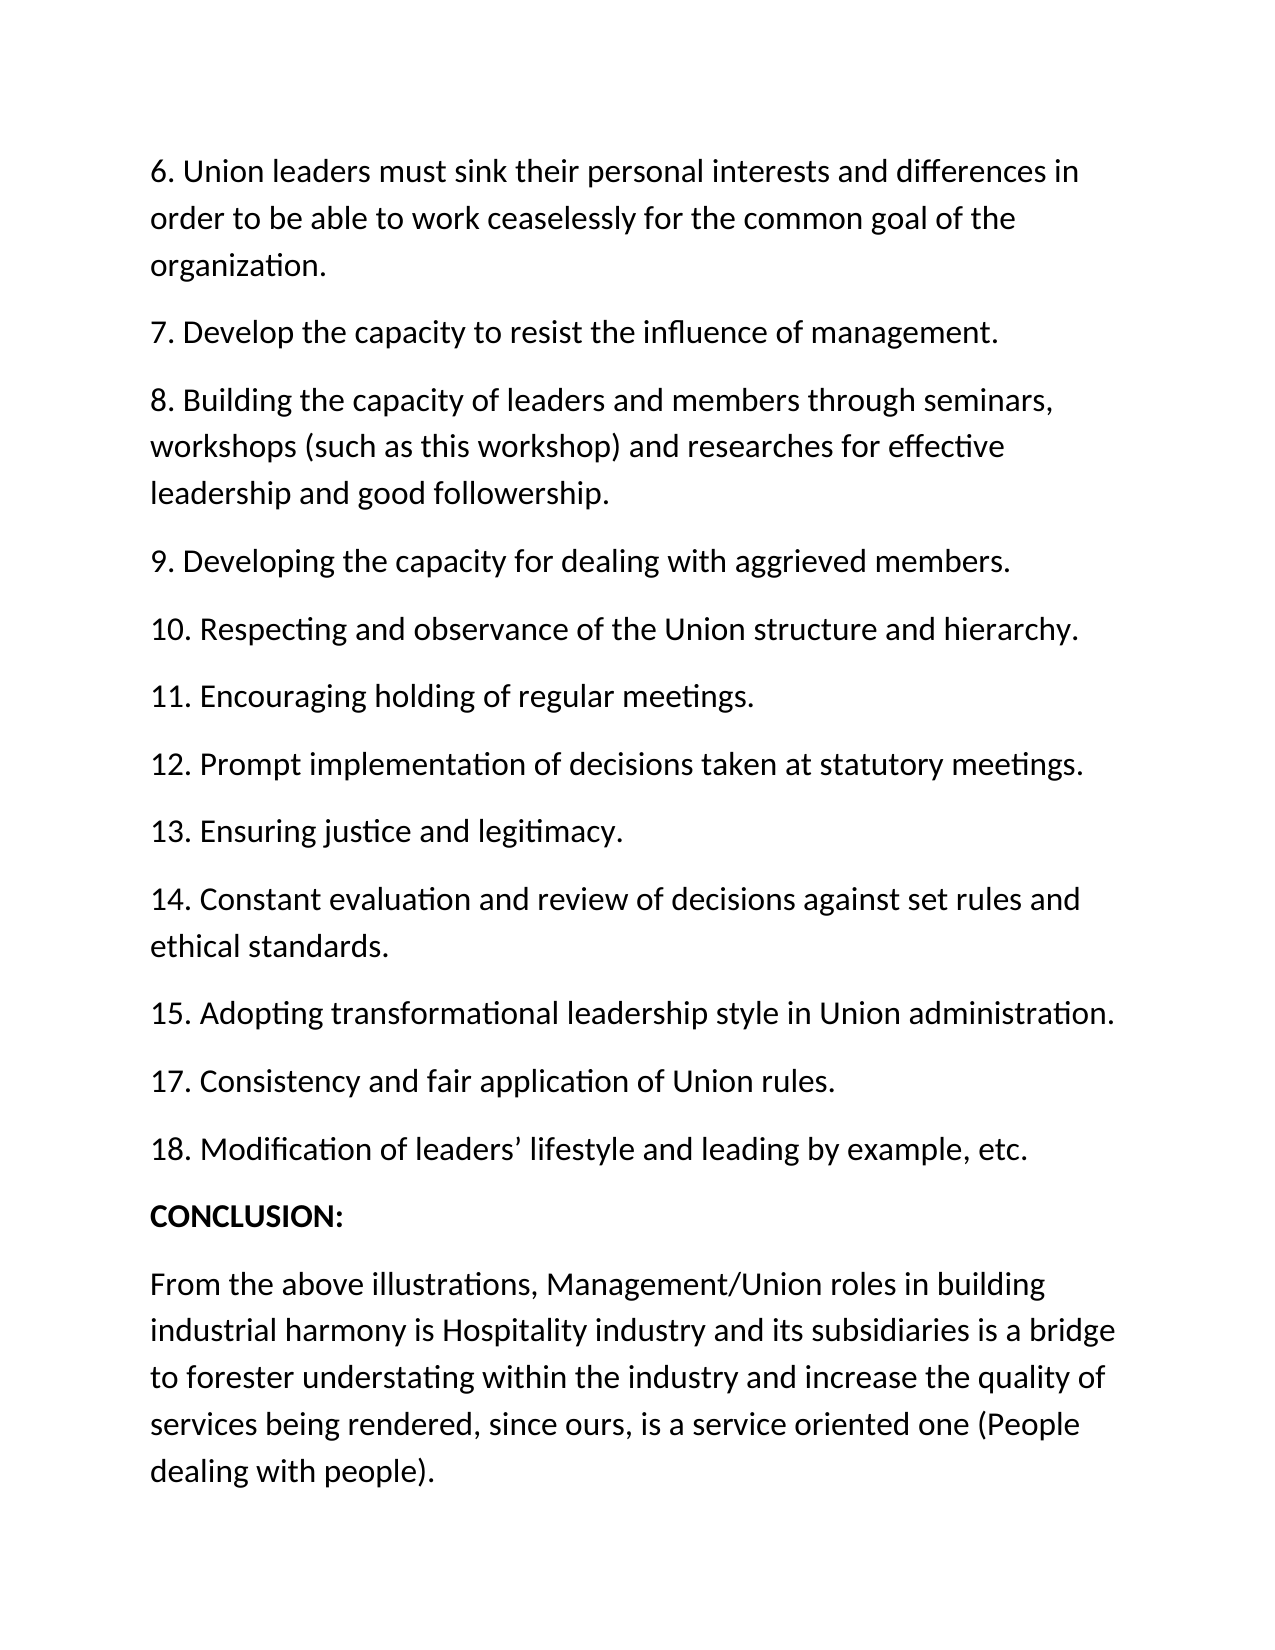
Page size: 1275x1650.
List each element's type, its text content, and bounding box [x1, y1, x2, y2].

text 6. Union leaders must sink their personal interests and differences in order to be able to work ceaselessly for the common goal of the organization. [150, 150, 1125, 284]
text 10. Respecting and observance of the Union structure and hierarchy. [150, 607, 1125, 648]
text 15. Adopting transformational leadership style in Union administration. [150, 992, 1125, 1033]
text 11. Encouraging holding of regular meetings. [150, 675, 1125, 716]
text 12. Prompt implementation of decisions taken at statutory meetings. [150, 743, 1125, 783]
text 17. Consistency and fair application of Union rules. [150, 1060, 1125, 1101]
text CONCLUSION: [150, 1195, 1125, 1236]
text 8. Building the capacity of leaders and members through seminars, workshops (such as this workshop) and researches for effective leadership and good followership. [150, 379, 1125, 513]
text 9. Developing the capacity for dealing with aggrieved members. [150, 540, 1125, 581]
text 18. Modification of leaders’ lifestyle and leading by example, etc. [150, 1127, 1125, 1168]
text From the above illustrations, Management/Union roles in building industrial harmony is Hospitality industry and its subsidiaries is a bridge to forester understating within the industry and increase the quality of services being rendered, since ours, is a service oriented one (People dealing with people). [150, 1263, 1125, 1491]
text 13. Ensuring justice and legitimacy. [150, 810, 1125, 851]
text 14. Constant evaluation and review of decisions against set rules and ethical standards. [150, 878, 1125, 965]
text 7. Develop the capacity to resist the influence of management. [150, 311, 1125, 352]
